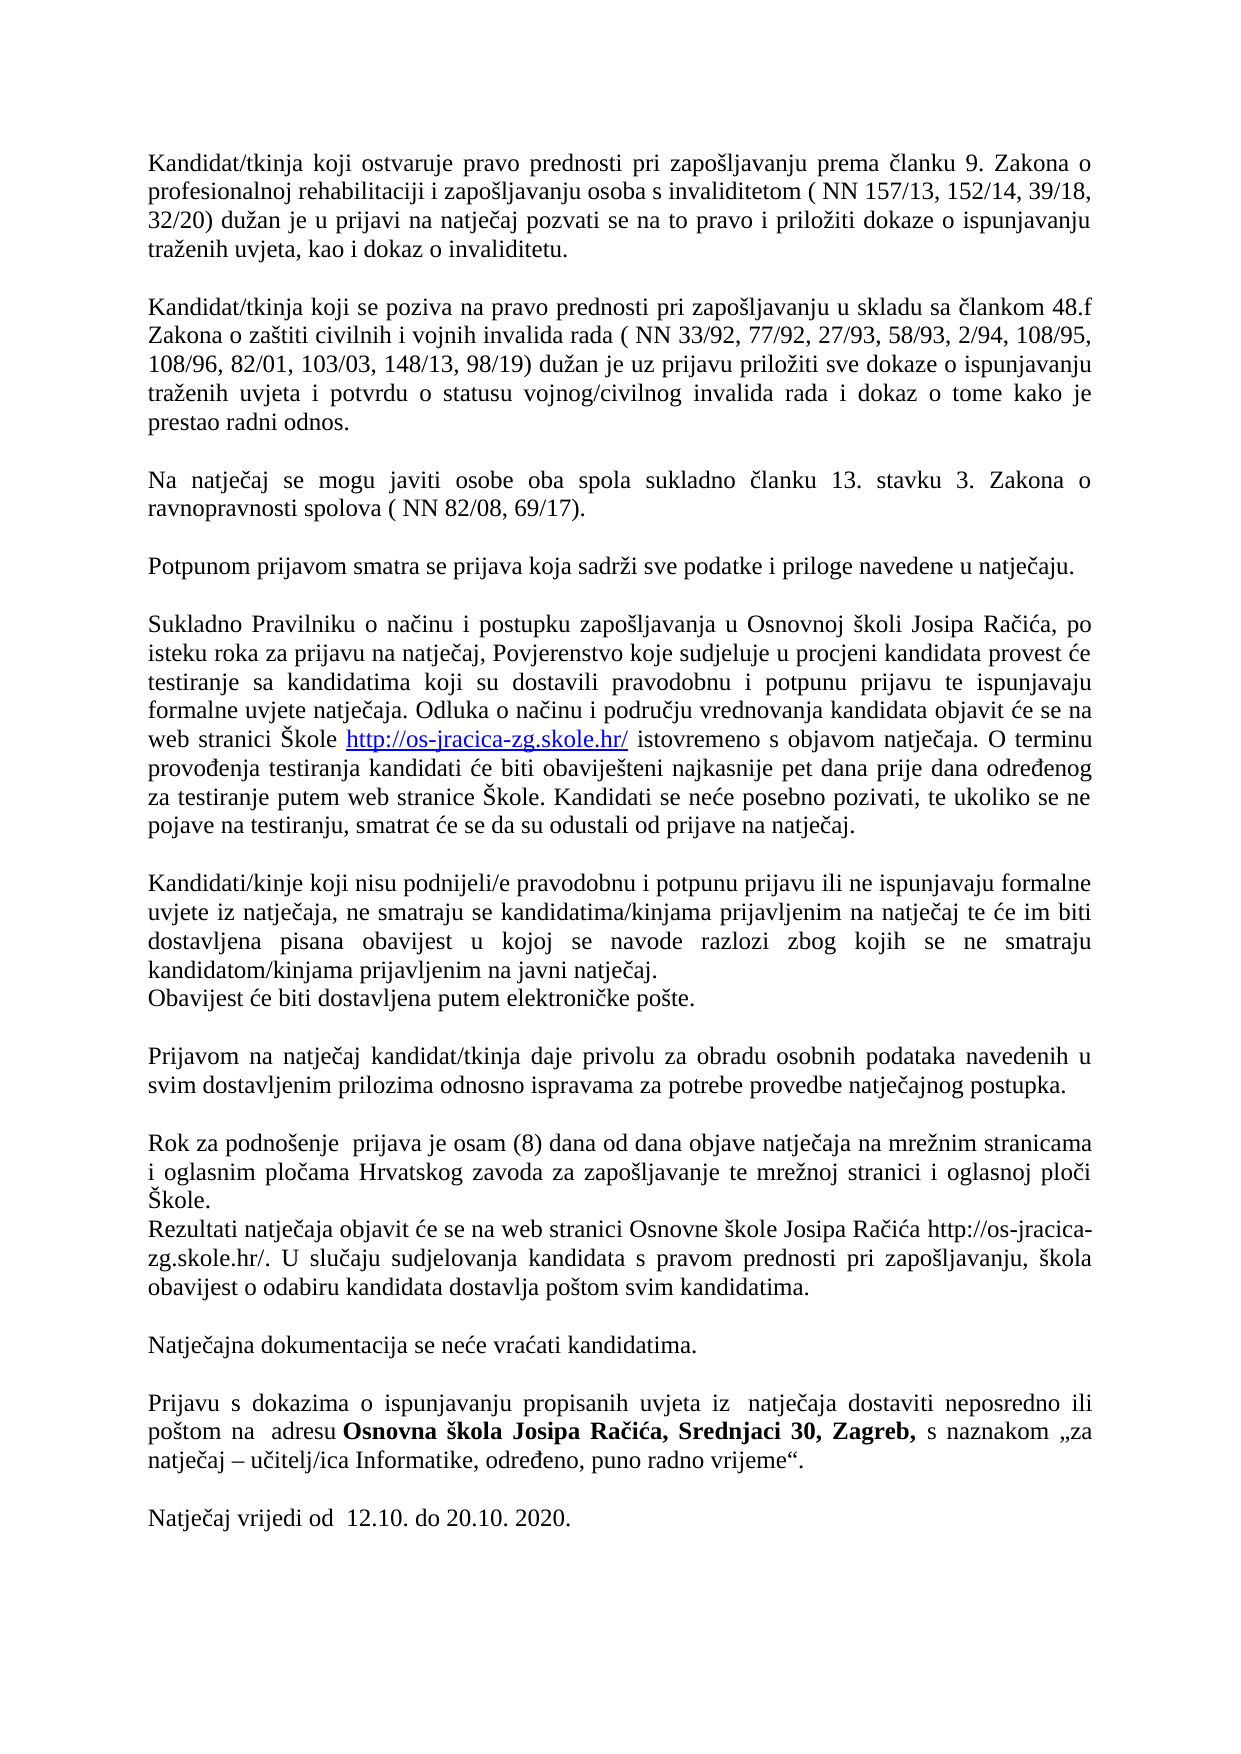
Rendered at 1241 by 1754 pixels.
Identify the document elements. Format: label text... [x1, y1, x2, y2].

text Natječaj vrijedi od 12.10. do 20.10. 2020. [148, 1503, 1093, 1532]
text Rok za podnošenje prijava je osam (8) dana od dana objave natječaja na mrežnim stranicama i oglasnim pločama Hrvatskog zavoda za zapošljavanje te mrežnoj stranici i oglasnoj ploči Škole. Rezultati natječaja objavit će se na web stranici Osnovne škole Josipa Račića http://os-jracica-zg.skole.hr/. U slučaju sudjelovanja kandidata s pravom prednosti pri zapošljavanju, škola obavijest o odabiru kandidata dostavlja poštom svim kandidatima. [148, 1128, 1093, 1301]
text Prijavu s dokazima o ispunjavanju propisanih uvjeta iz natječaja dostaviti neposredno ili poštom na adresu Osnovna škola Josipa Račića, Srednjaci 30, Zagreb, s naznakom „za natječaj – učitelj/ica Informatike, određeno, puno radno vrijeme“. [148, 1388, 1093, 1474]
text Obavijest će biti dostavljena putem elektroničke pošte. [148, 983, 1093, 1012]
text Kandidat/tkinja koji se poziva na pravo prednosti pri zapošljavanju u skladu sa člankom 48.f Zakona o zaštiti civilnih i vojnih invalida rada ( NN 33/92, 77/92, 27/93, 58/93, 2/94, 108/95, 108/96, 82/01, 103/03, 148/13, 98/19) dužan je uz prijavu priložiti sve dokaze o ispunjavanju traženih uvjeta i potvrdu o statusu vojnog/civilnog invalida rada i dokaz o tome kako je prestao radni odnos. [148, 292, 1093, 436]
text Natječajna dokumentacija se neće vraćati kandidatima. [148, 1330, 1093, 1358]
text Prijavom na natječaj kandidat/tkinja daje privolu za obradu osobnih podataka navedenih u svim dostavljenim prilozima odnosno ispravama za potrebe provedbe natječajnog postupka. [148, 1041, 1093, 1099]
text Sukladno Pravilniku o načinu i postupku zapošljavanja u Osnovnoj školi Josipa Račića, po isteku roka za prijavu na natječaj, Povjerenstvo koje sudjeluje u procjeni kandidata provest će testiranje sa kandidatima koji su dostavili pravodobnu i potpunu prijavu te ispunjavaju formalne uvjete natječaja. Odluka o načinu i području vrednovanja kandidata objavit će se na web stranici Škole http://os-jracica-zg.skole.hr/ istovremeno s objavom natječaja. O terminu provođenja testiranja kandidati će biti obaviješteni najkasnije pet dana prije dana određenog za testiranje putem web stranice Škole. Kandidati se neće posebno pozivati, te ukoliko se ne pojave na testiranju, smatrat će se da su odustali od prijave na natječaj. [148, 609, 1093, 839]
text Kandidat/tkinja koji ostvaruje pravo prednosti pri zapošljavanju prema članku 9. Zakona o profesionalnoj rehabilitaciji i zapošljavanju osoba s invaliditetom ( NN 157/13, 152/14, 39/18, 32/20) dužan je u prijavi na natječaj pozvati se na to pravo i priložiti dokaze o ispunjavanju traženih uvjeta, kao i dokaz o invaliditetu. [148, 148, 1093, 263]
text Na natječaj se mogu javiti osobe oba spola sukladno članku 13. stavku 3. Zakona o ravnopravnosti spolova ( NN 82/08, 69/17). [148, 465, 1093, 522]
text Kandidati/kinje koji nisu podnijeli/e pravodobnu i potpunu prijavu ili ne ispunjavaju formalne uvjete iz natječaja, ne smatraju se kandidatima/kinjama prijavljenim na natječaj te će im biti dostavljena pisana obavijest u kojoj se navode razlozi zbog kojih se ne smatraju kandidatom/kinjama prijavljenim na javni natječaj. [148, 868, 1093, 983]
text Potpunom prijavom smatra se prijava koja sadrži sve podatke i priloge navedene u natječaju. [148, 551, 1093, 580]
